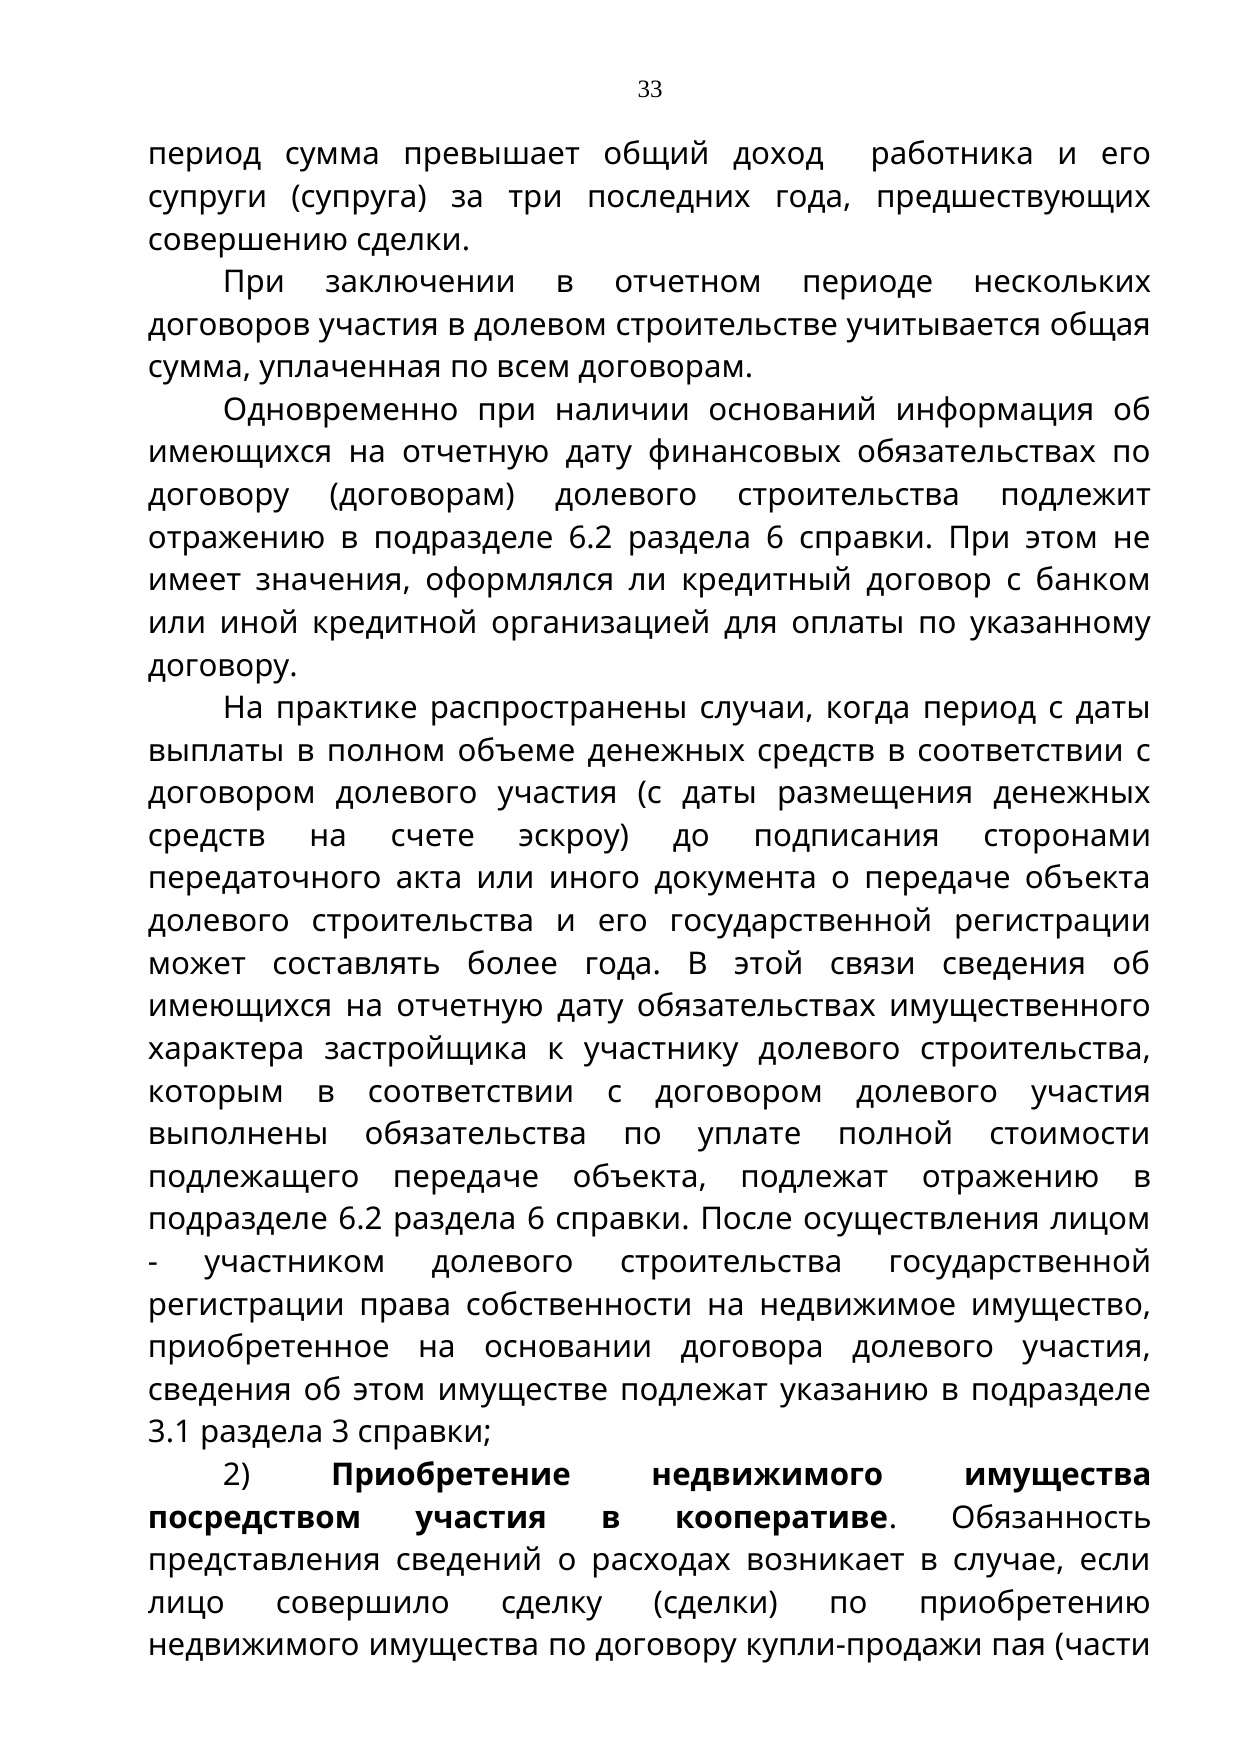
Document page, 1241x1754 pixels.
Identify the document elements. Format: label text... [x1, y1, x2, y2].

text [148, 131, 1152, 259]
text Одновременно при наличии оснований информация об имеющихся на отчетную дату финансовых обязательствах по договору (договорам) долевого строительства подлежит отражению в подразделе 6.2 раздела 6 справки. При этом не имеет значения, оформлялся ли кредитный договор с банком или иной кредитной организацией для оплаты по указанному договору. [148, 387, 1152, 685]
text На практике распространены случаи, когда период с даты выплаты в полном объеме денежных средств в соответствии с договором долевого участия (с даты размещения денежных средств на счете эскроу) до подписания сторонами передаточного акта или иного документа о передаче объекта долевого строительства и его государственной регистрации может составлять более года. В этой связи сведения об имеющихся на отчетную дату обязательствах имущественного характера застройщика к участнику долевого строительства, которым в соответствии с договором долевого участия выполнены обязательства по уплате полной стоимости подлежащего передаче объекта, подлежат отражению в подразделе 6.2 раздела 6 справки. После осуществления лицом - участником долевого строительства государственной регистрации права собственности на недвижимое имущество, приобретенное на основании договора долевого участия, сведения об этом имуществе подлежат указанию в подразделе 3.1 раздела 3 справки; [148, 685, 1152, 1452]
text При заключении в отчетном периоде нескольких договоров участия в долевом строительстве учитывается общая сумма, уплаченная по всем договорам. [148, 259, 1152, 387]
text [148, 1452, 1152, 1665]
